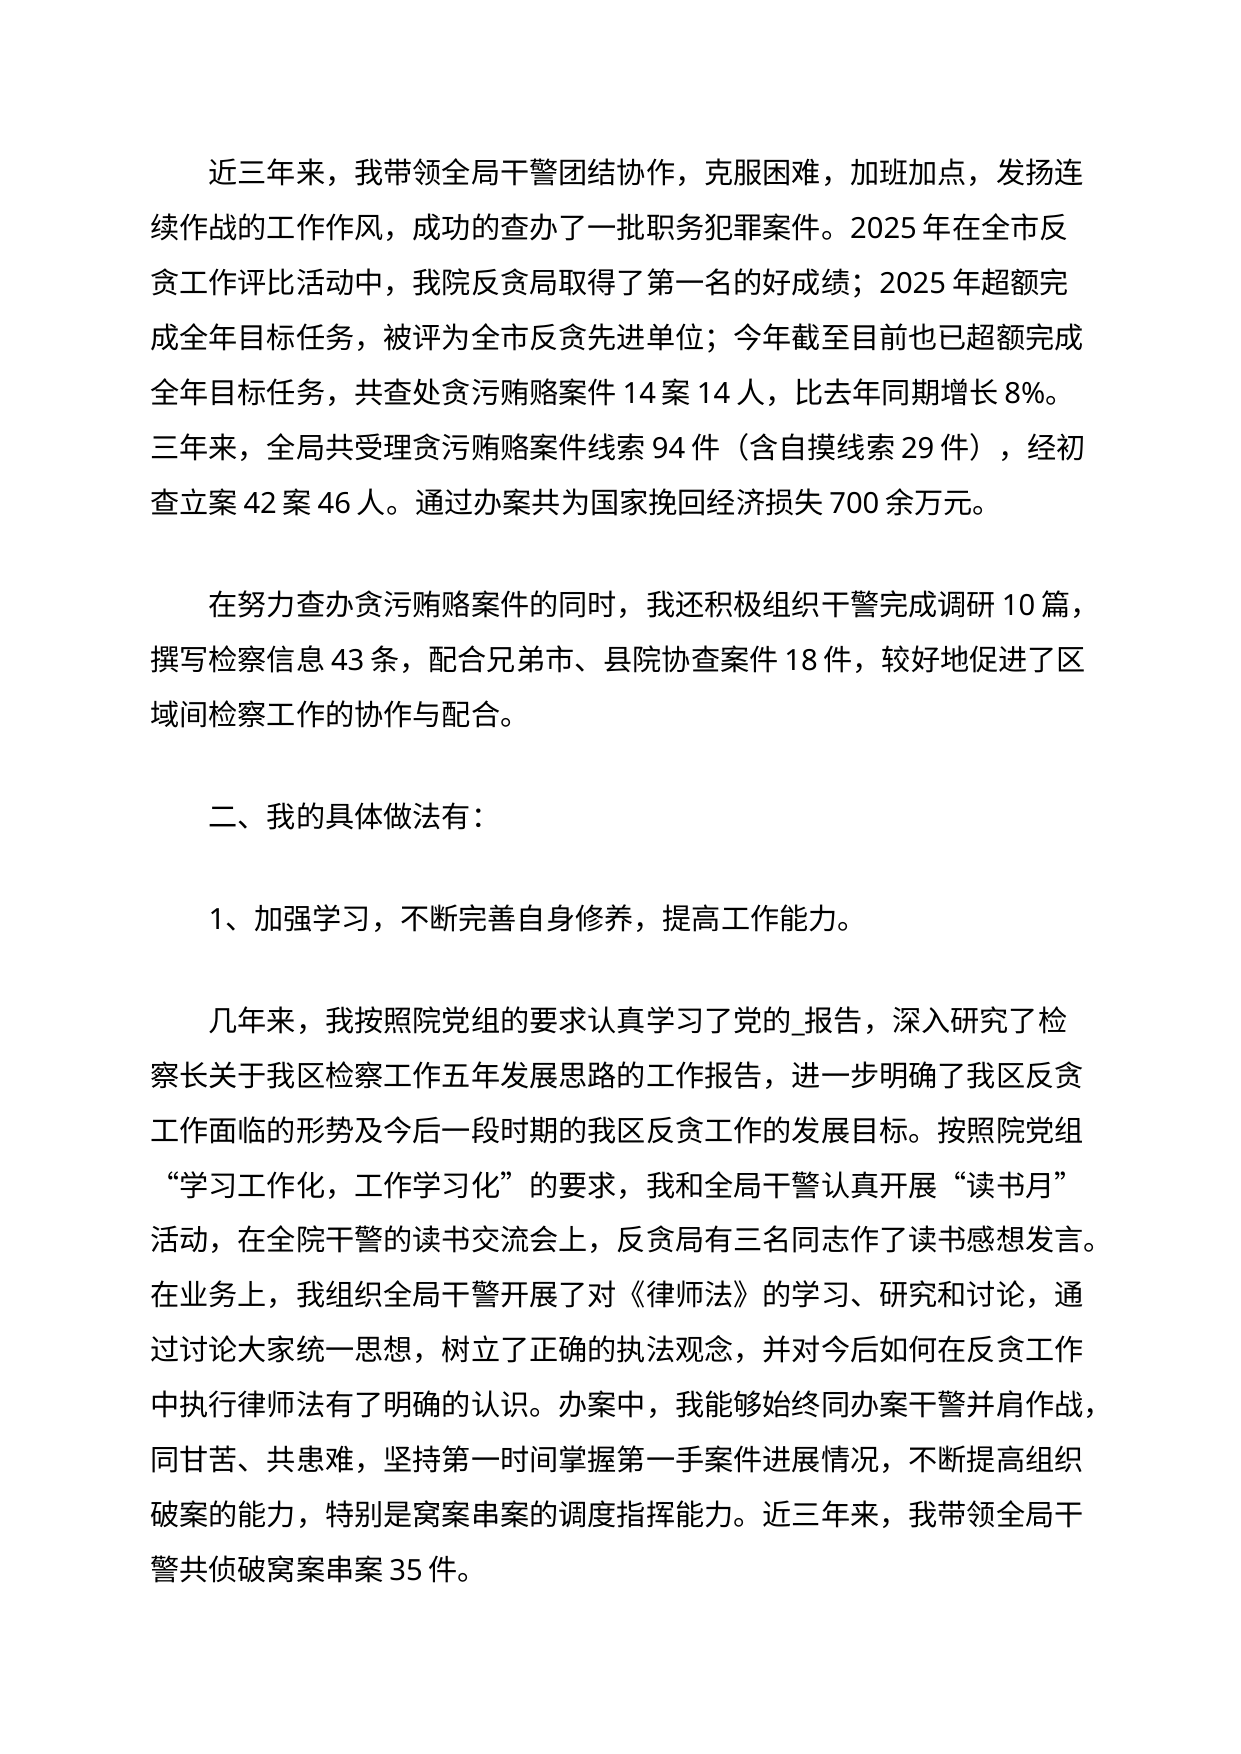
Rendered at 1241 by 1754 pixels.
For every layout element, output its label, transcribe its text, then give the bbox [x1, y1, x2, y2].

text 二、我的具体做法有： [150, 793, 1090, 836]
text 1、加强学习，不断完善自身修养，提高工作能力。 [150, 895, 1090, 938]
text 在努力查办贪污贿赂案件的同时，我还积极组织干警完成调研10篇，撰写检察信息43条，配合兄弟市、县院协查案件18件，较好地促进了区域间检察工作的协作与配合。 [150, 582, 1090, 734]
text 近三年来，我带领全局干警团结协作，克服困难，加班加点，发扬连续作战的工作作风，成功的查办了一批职务犯罪案件。2025年在全市反贪工作评比活动中，我院反贪局取得了第一名的好成绩；2025年超额完成全年目标任务，被评为全市反贪先进单位；今年截至目前也已超额完成全年目标任务，共查处贪污贿赂案件14案14人，比去年同期增长8%。三年来，全局共受理贪污贿赂案件线索94件（含自摸线索29件），经初查立案42案46人。通过办案共为国家挽回经济损失700余万元。 [150, 150, 1090, 522]
text 几年来，我按照院党组的要求认真学习了党的_报告，深入研究了检察长关于我区检察工作五年发展思路的工作报告，进一步明确了我区反贪工作面临的形势及今后一段时期的我区反贪工作的发展目标。按照院党组“学习工作化，工作学习化”的要求，我和全局干警认真开展“读书月”活动，在全院干警的读书交流会上，反贪局有三名同志作了读书感想发言。在业务上，我组织全局干警开展了对《律师法》的学习、研究和讨论，通过讨论大家统一思想，树立了正确的执法观念，并对今后如何在反贪工作中执行律师法有了明确的认识。办案中，我能够始终同办案干警并肩作战，同甘苦、共患难，坚持第一时间掌握第一手案件进展情况，不断提高组织破案的能力，特别是窝案串案的调度指挥能力。近三年来，我带领全局干警共侦破窝案串案35件。 [150, 997, 1090, 1589]
